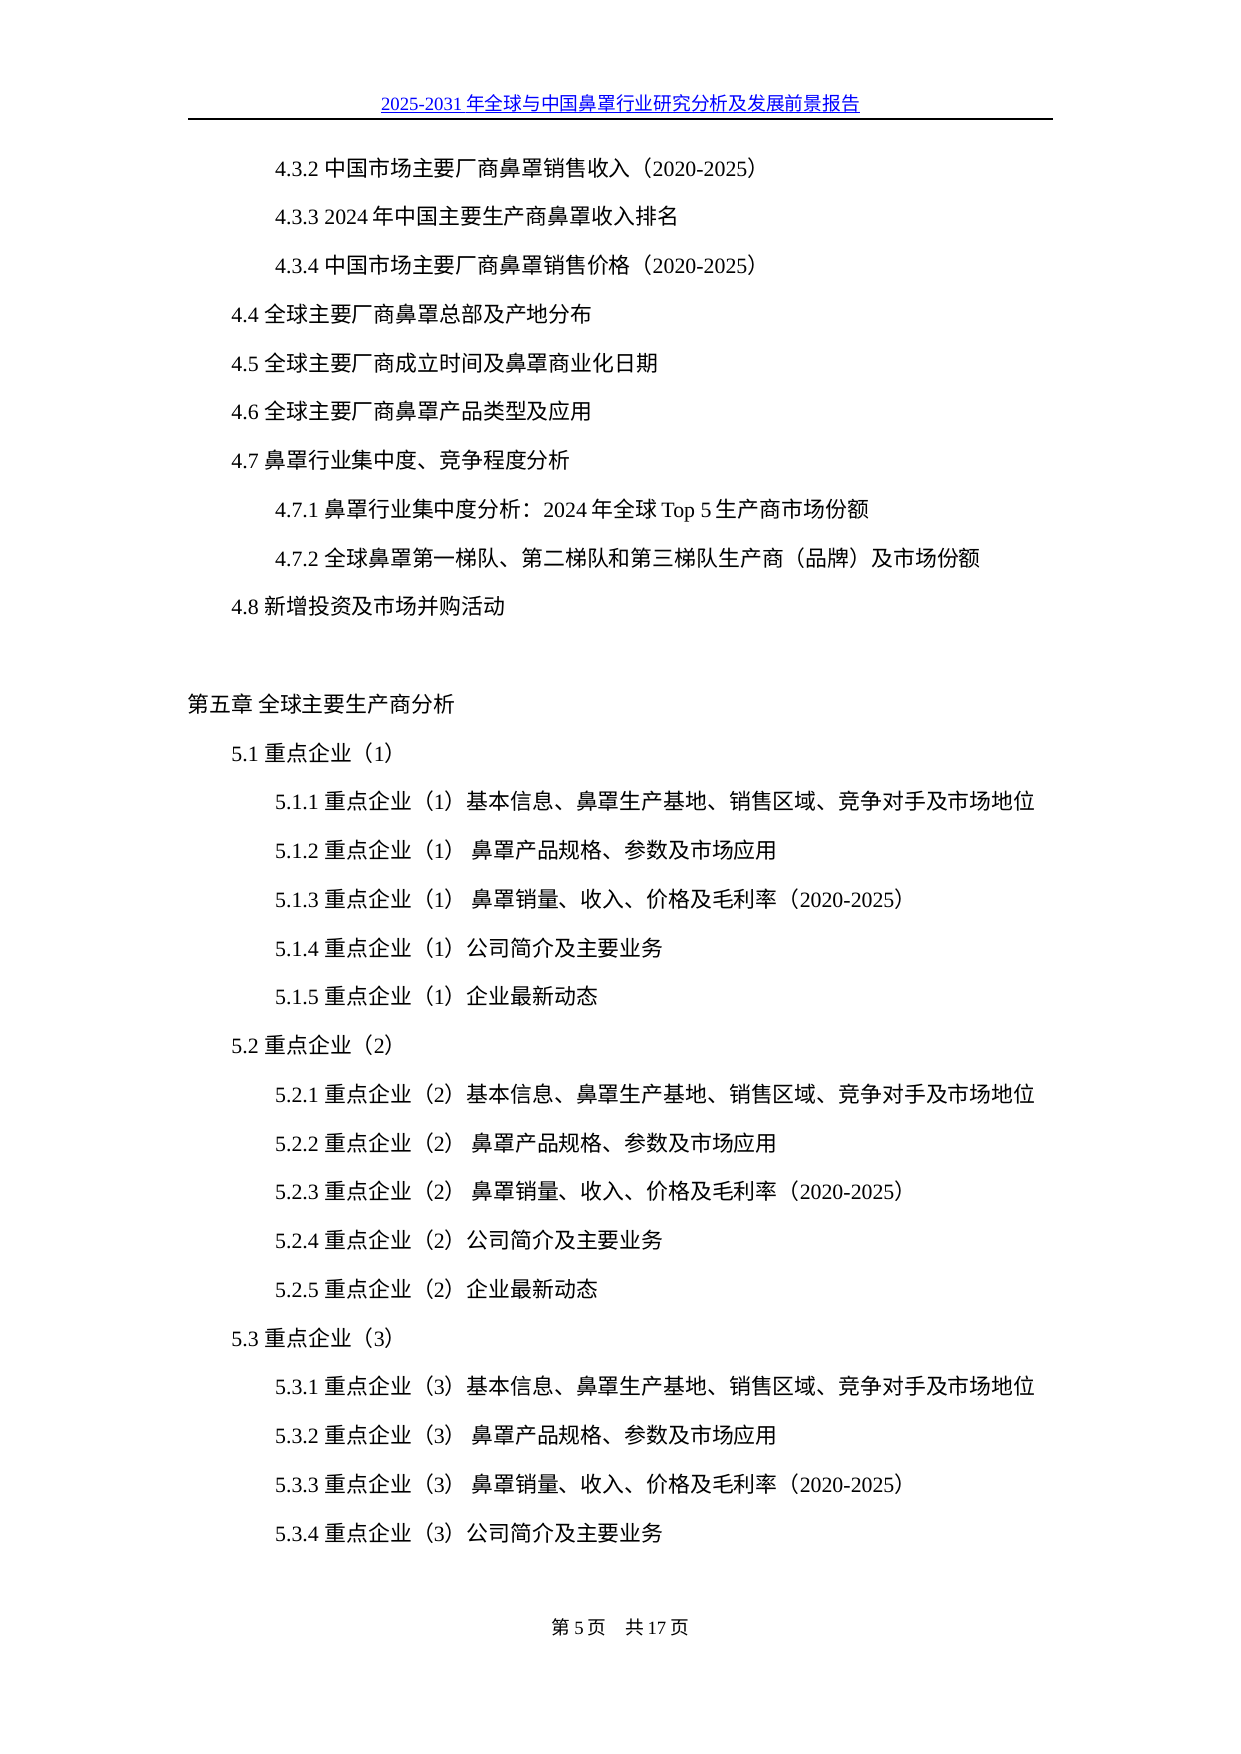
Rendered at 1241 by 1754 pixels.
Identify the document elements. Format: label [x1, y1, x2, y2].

text [187, 150, 1053, 1548]
